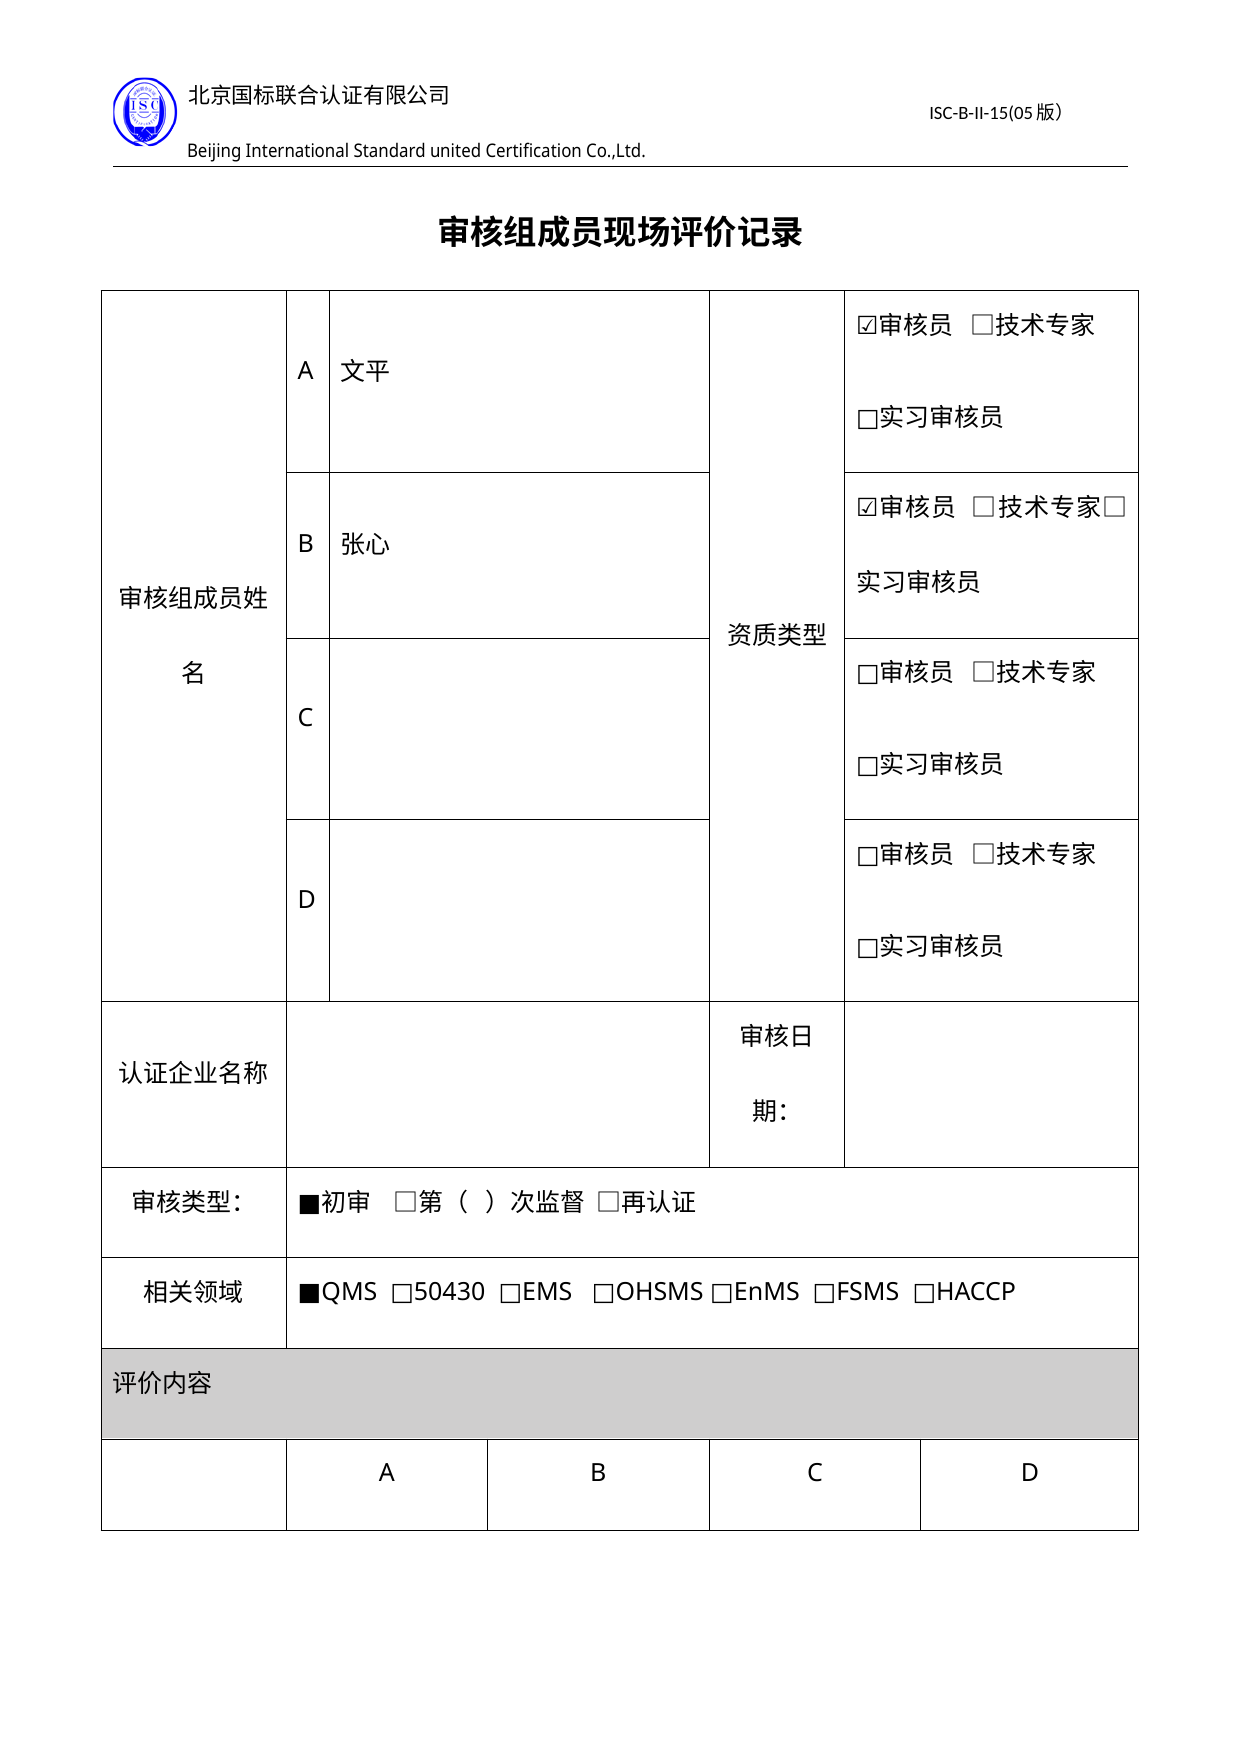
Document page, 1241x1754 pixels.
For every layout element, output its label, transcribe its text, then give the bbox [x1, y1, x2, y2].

table_cell [330, 820, 709, 1001]
table_cell 相关领域 [102, 1258, 286, 1348]
table_cell C [710, 1440, 920, 1529]
table_cell D [287, 820, 329, 1001]
table_cell 审核日期： [710, 1002, 844, 1167]
table_cell 审核类型： [102, 1168, 286, 1257]
table_cell ■QMS □50430 □EMS □OHSMS □EnMS □FSMS □HACCP [287, 1258, 1138, 1348]
table_cell 评价内容 [102, 1349, 1138, 1438]
picture [112, 77, 177, 145]
table_cell [287, 1002, 709, 1167]
table_cell B [488, 1440, 709, 1529]
table_cell [102, 1440, 286, 1529]
table_cell D [921, 1440, 1138, 1529]
text 审核组成员现场评价记录 [112, 197, 1128, 262]
table_header A [287, 291, 329, 472]
table_header ☑审核员 □技术专家 □实习审核员 [845, 291, 1138, 472]
table_cell 张心 [330, 473, 709, 637]
table_header 审核组成员姓名 [102, 291, 286, 1001]
table_cell □审核员 □技术专家 □实习审核员 [845, 820, 1138, 1001]
table_cell ■初审 □第（ ）次监督 □再认证 [287, 1168, 1138, 1257]
table_cell ☑审核员 □技术专家□实习审核员 [845, 473, 1138, 637]
table_header 资质类型 [710, 291, 844, 1001]
table_cell C [287, 639, 329, 819]
table_header 文平 [330, 291, 709, 472]
table_cell [330, 639, 709, 819]
table_cell [845, 1002, 1138, 1167]
table_cell A [287, 1440, 487, 1529]
table_cell □审核员 □技术专家 □实习审核员 [845, 639, 1138, 819]
table_cell B [287, 473, 329, 637]
table_cell 认证企业名称 [102, 1002, 286, 1167]
